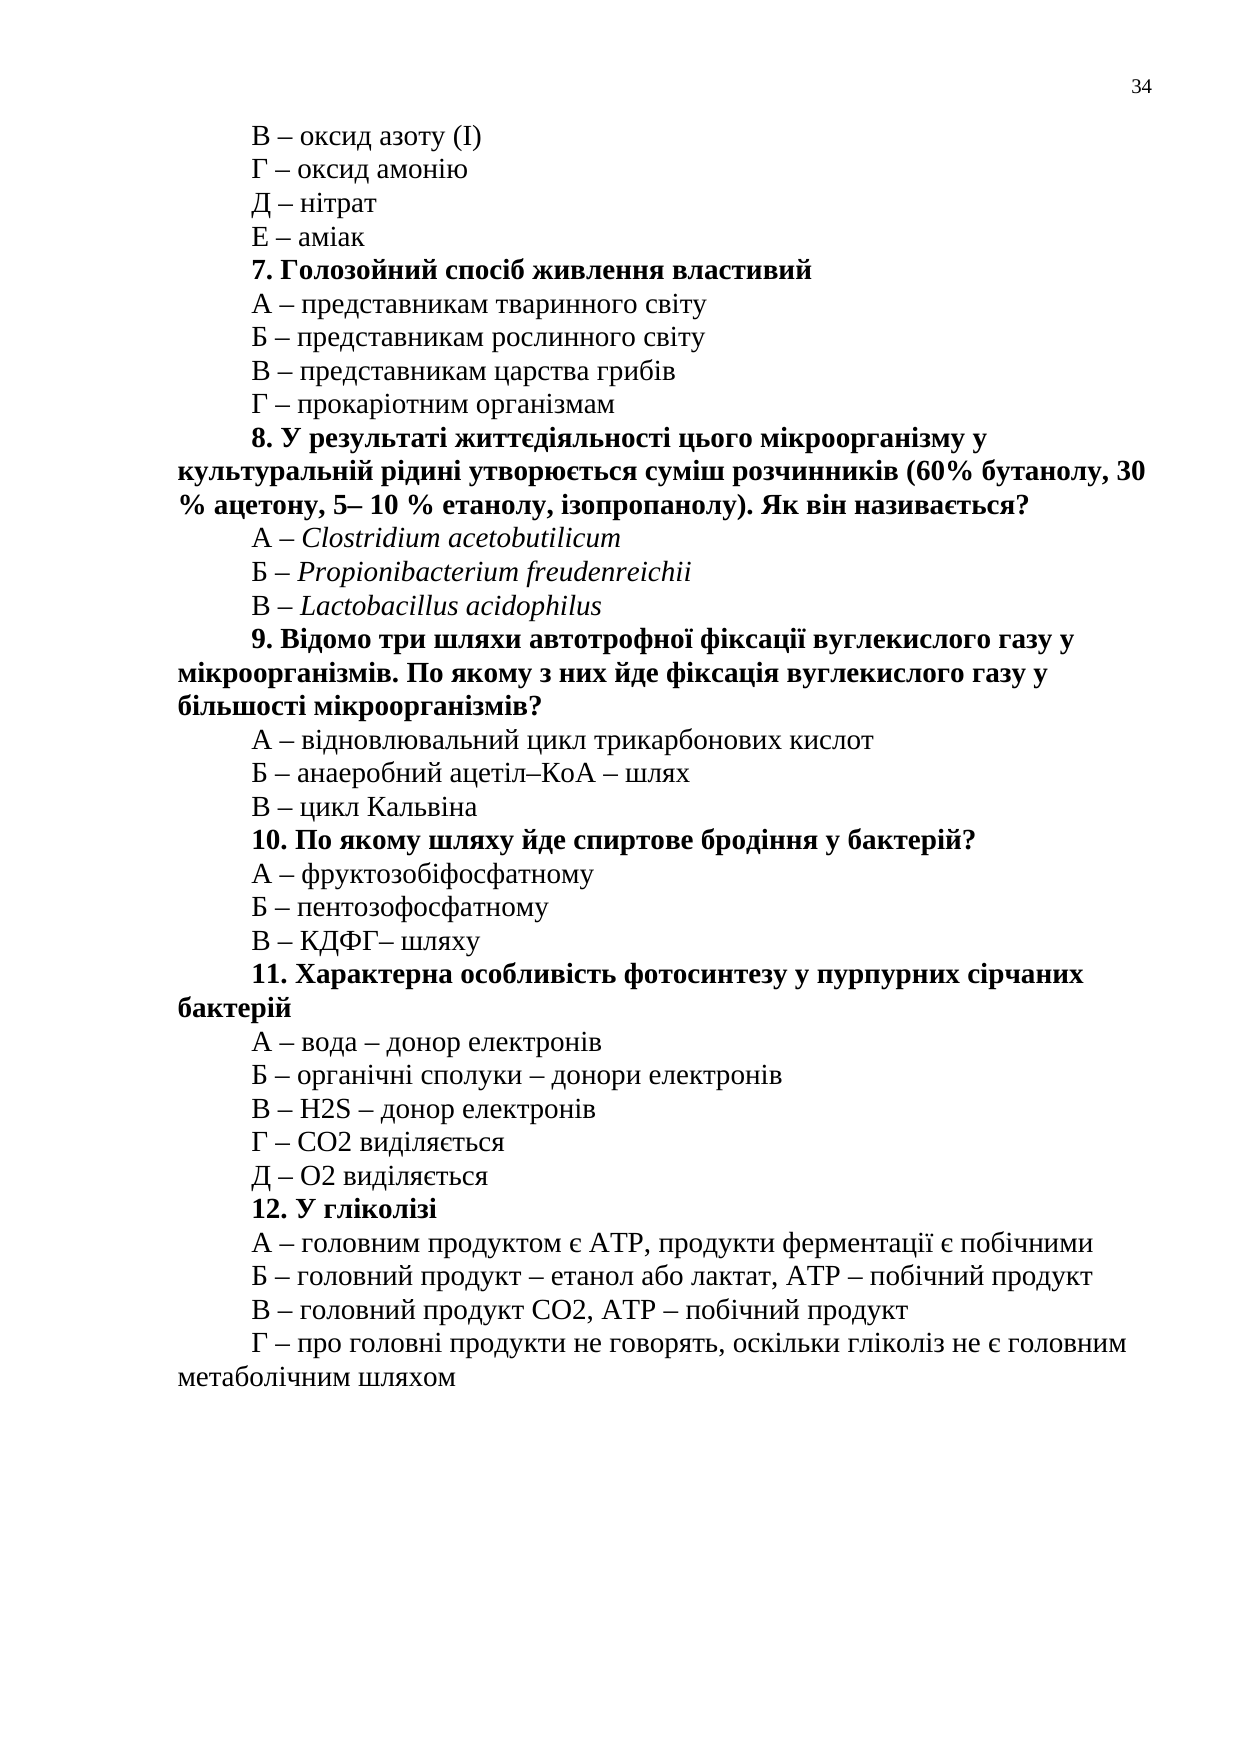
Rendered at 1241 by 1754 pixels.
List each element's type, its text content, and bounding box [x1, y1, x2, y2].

text Б – головний продукт – етанол або лактат, АТР – побічний продукт [177, 1258, 1152, 1292]
text А – відновлювальний цикл трикарбонових кислот [177, 722, 1152, 755]
text В – оксид азоту (І) [177, 118, 1152, 152]
text Г – оксид амонію [177, 152, 1152, 185]
text Г – про головні продукти не говорять, оскільки гліколіз не є головним метаболічним шляхом [177, 1326, 1152, 1393]
text В – головний продукт СО2, АТР – побічний продукт [177, 1292, 1152, 1326]
text В – Lactobacillus acidophilus [177, 588, 1152, 621]
text Б – представникам рослинного світу [177, 319, 1152, 353]
text А – фруктозобіфосфатному [177, 856, 1152, 889]
text В – КДФГ– шляху [177, 923, 1152, 957]
text 10. По якому шляху йде спиртове бродіння у бактерій? [177, 822, 1152, 856]
text 9. Відомо три шляхи автотрофної фіксації вуглекислого газу у мікроорганізмів. По якому з них йде фіксація вуглекислого газу у більшості мікроорганізмів? [177, 621, 1152, 722]
text А – вода – донор електронів [177, 1024, 1152, 1057]
text Д – нітрат [177, 185, 1152, 219]
text Б – Propionibacterium freudenreichii [177, 554, 1152, 588]
text В – представникам царства грибів [177, 353, 1152, 386]
text В – цикл Кальвіна [177, 789, 1152, 822]
text 7. Голозойний спосіб живлення властивий [177, 252, 1152, 286]
text Г – СО2 виділяється [177, 1124, 1152, 1158]
text А – представникам тваринного світу [177, 286, 1152, 319]
text А – Сlostridium acetobutilicum [177, 521, 1152, 554]
text Б – пентозофосфатному [177, 889, 1152, 923]
text А – головним продуктом є АТР, продукти ферментації є побічними [177, 1225, 1152, 1258]
text Д – О2 виділяється [177, 1158, 1152, 1191]
text В – H2S – донор електронів [177, 1091, 1152, 1124]
text Г – прокаріотним організмам [177, 386, 1152, 420]
text 11. Характерна особливість фотосинтезу у пурпурних сірчаних бактерій [177, 957, 1152, 1024]
text Б – органічні сполуки – донори електронів [177, 1057, 1152, 1091]
text Б – анаеробний ацетіл–КоА – шлях [177, 755, 1152, 789]
text 8. У результаті життєдіяльності цього мікроорганізму у культуральній рідині утворюється суміш розчинників (60% бутанолу, 30 % ацетону, 5– 10 % етанолу, ізопропанолу). Як він називається? [177, 420, 1152, 521]
text Е – аміак [177, 219, 1152, 252]
text 12. У гліколізі [177, 1191, 1152, 1225]
